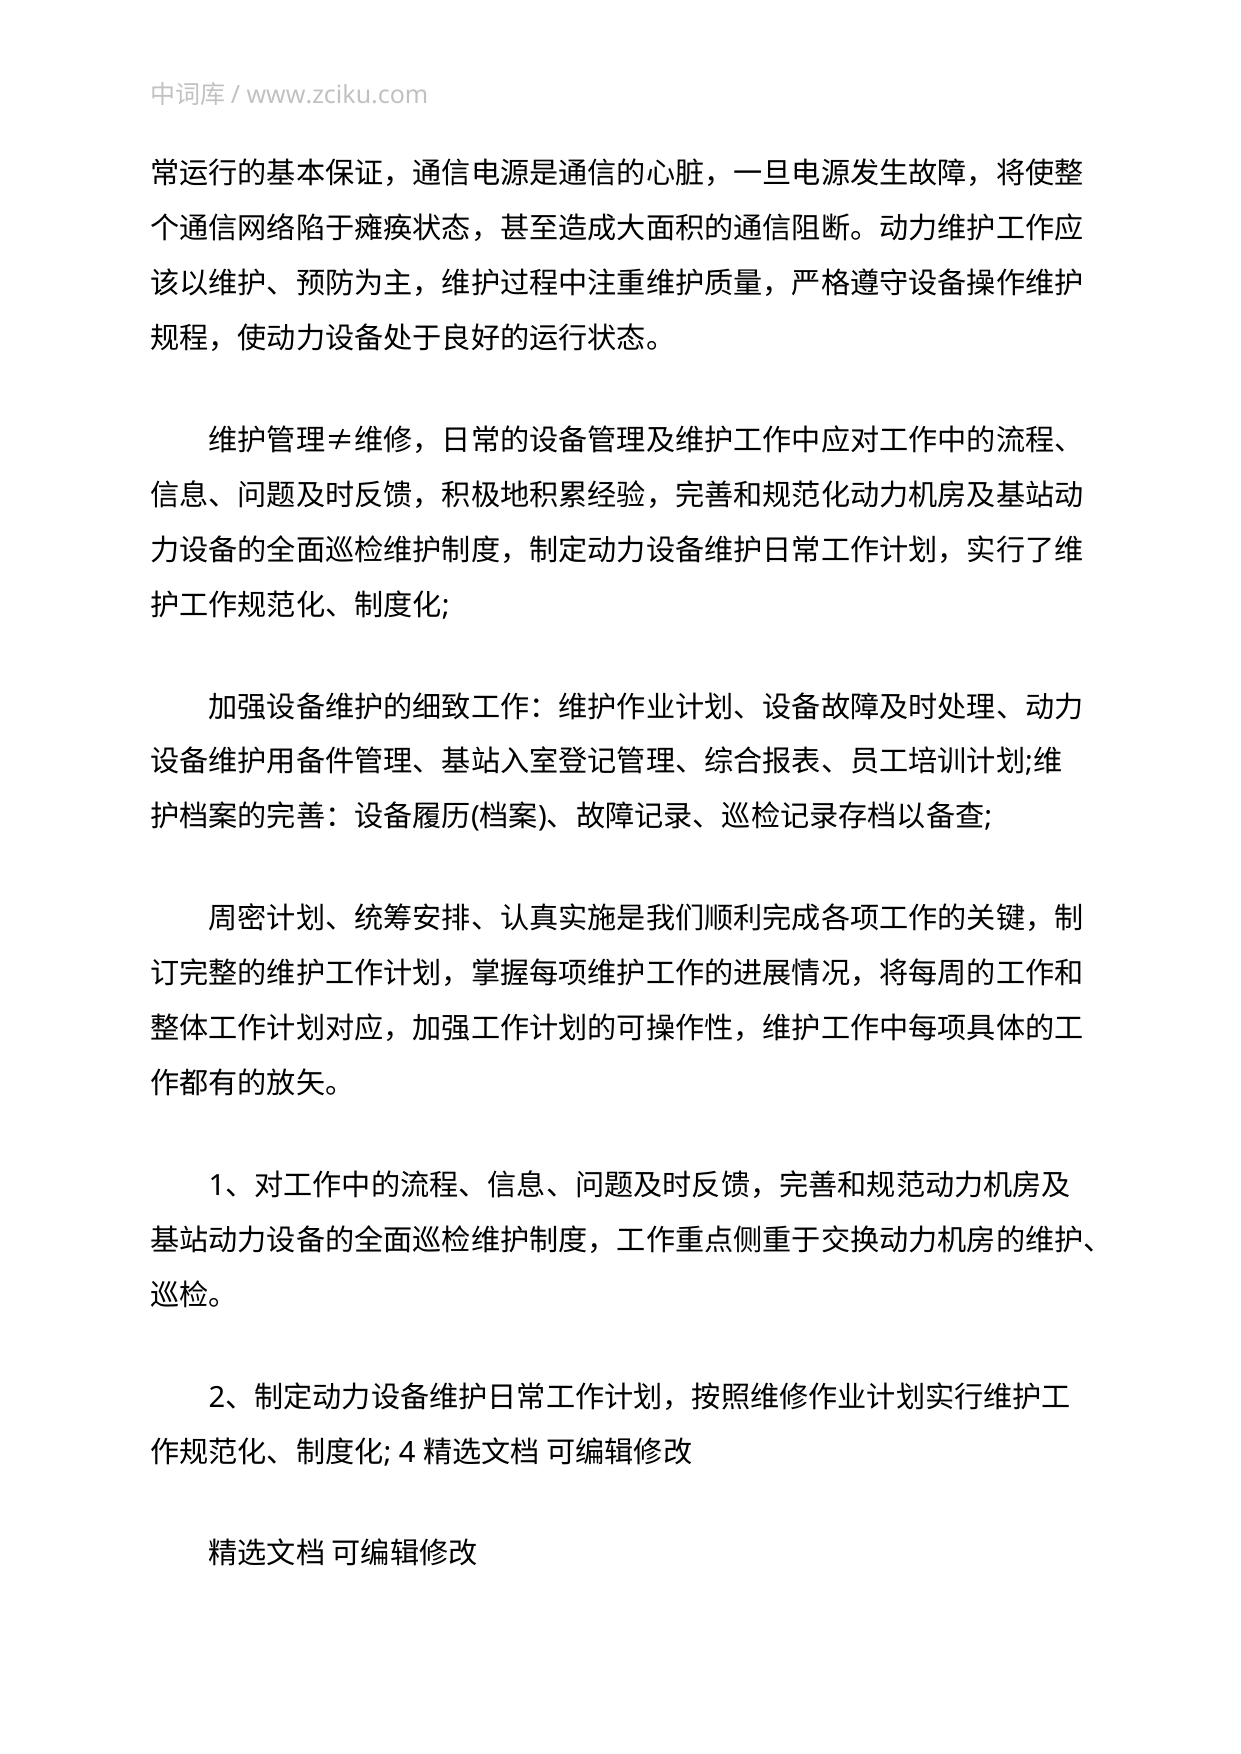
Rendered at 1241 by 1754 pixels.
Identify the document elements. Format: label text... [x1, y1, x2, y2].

text 1、对工作中的流程、信息、问题及时反馈，完善和规范动力机房及基站动力设备的全面巡检维护制度，工作重点侧重于交换动力机房的维护、巡检。 [150, 1161, 1090, 1314]
text 加强设备维护的细致工作：维护作业计划、设备故障及时处理、动力设备维护用备件管理、基站入室登记管理、综合报表、员工培训计划;维护档案的完善：设备履历(档案)、故障记录、巡检记录存档以备查; [150, 683, 1090, 835]
text 2、制定动力设备维护日常工作计划，按照维修作业计划实行维护工作规范化、制度化; 4 精选文档 可编辑修改 [150, 1373, 1090, 1471]
text 周密计划、统筹安排、认真实施是我们顺利完成各项工作的关键，制订完整的维护工作计划，掌握每项维护工作的进展情况，将每周的工作和整体工作计划对应，加强工作计划的可操作性，维护工作中每项具体的工作都有的放矢。 [150, 895, 1090, 1102]
text 维护管理≠维修，日常的设备管理及维护工作中应对工作中的流程、信息、问题及时反馈，积极地积累经验，完善和规范化动力机房及基站动力设备的全面巡检维护制度，制定动力设备维护日常工作计划，实行了维护工作规范化、制度化; [150, 416, 1090, 623]
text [150, 150, 1090, 357]
text 精选文档 可编辑修改 [150, 1530, 1090, 1572]
